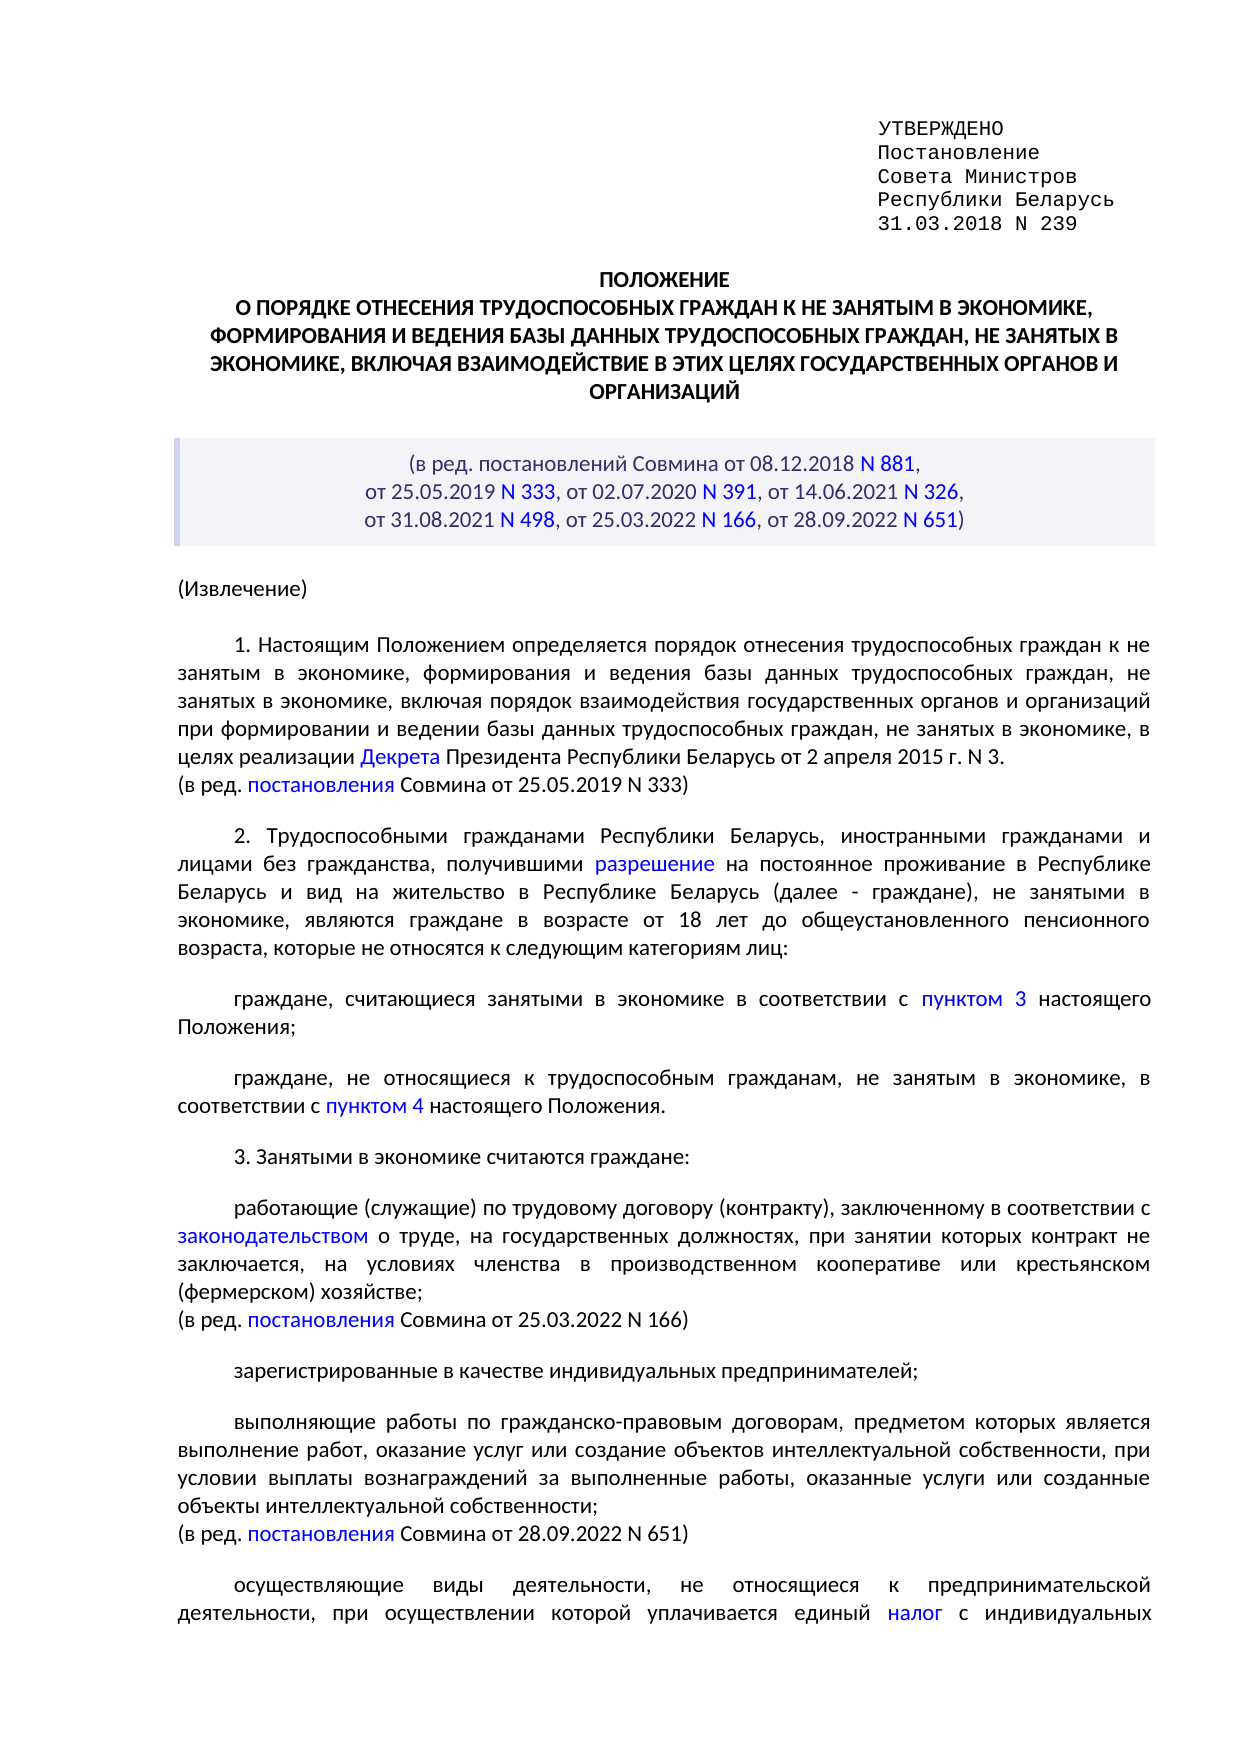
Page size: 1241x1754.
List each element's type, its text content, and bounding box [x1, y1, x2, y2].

text УТВЕРЖДЕНО [767, 118, 1152, 142]
text (в ред. постановления Совмина от 25.05.2019 N 333) [177, 770, 1152, 798]
text Постановление [177, 142, 1152, 166]
text граждане, не относящиеся к трудоспособным гражданам, не занятым в экономике, в соответствии с пунктом 4 настоящего Положения. [177, 1063, 1152, 1119]
text выполняющие работы по гражданско-правовым договорам, предметом которых является выполнение работ, оказание услуг или создание объектов интеллектуальной собственности, при условии выплаты вознаграждений за выполненные работы, оказанные услуги или созданные объекты интеллектуальной собственности; [177, 1407, 1152, 1519]
text ПОЛОЖЕНИЕ [177, 265, 1152, 293]
text работающие (служащие) по трудовому договору (контракту), заключенному в соответствии с законодательством о труде, на государственных должностях, при занятии которых контракт не заключается, на условиях членства в производственном кооперативе или крестьянском (фермерском) хозяйстве; [177, 1193, 1152, 1305]
text Республики Беларусь [177, 189, 1152, 213]
text граждане, считающиеся занятыми в экономике в соответствии с пунктом 3 настоящего Положения; [177, 984, 1152, 1040]
text 3. Занятыми в экономике считаются граждане: [177, 1142, 1152, 1170]
text 1. Настоящим Положением определяется порядок отнесения трудоспособных граждан к не занятым в экономике, формирования и ведения базы данных трудоспособных граждан, не занятых в экономике, включая порядок взаимодействия государственных органов и организаций при формировании и ведении базы данных трудоспособных граждан, не занятых в экономике, в целях реализации Декрета Президента Республики Беларусь от 2 апреля 2015 г. N 3. [177, 630, 1152, 770]
table_header (в ред. постановлений Совмина от 08.12.2018 N 881, от 25.05.2019 N 333, от 02.07.2020 N 391, от 14.06.2021 N 326, от 31.08.2021 N 498, от 25.03.2022 N 166, от 28.09.2022 N 651) [180, 438, 1149, 546]
text Совета Министров [177, 166, 1152, 189]
text (в ред. постановления Совмина от 25.03.2022 N 166) [177, 1305, 1152, 1333]
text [177, 1570, 1152, 1626]
text О ПОРЯДКЕ ОТНЕСЕНИЯ ТРУДОСПОСОБНЫХ ГРАЖДАН К НЕ ЗАНЯТЫМ В ЭКОНОМИКЕ, ФОРМИРОВАНИЯ И ВЕДЕНИЯ БАЗЫ ДАННЫХ ТРУДОСПОСОБНЫХ ГРАЖДАН, НЕ ЗАНЯТЫХ В ЭКОНОМИКЕ, ВКЛЮЧАЯ ВЗАИМОДЕЙСТВИЕ В ЭТИХ ЦЕЛЯХ ГОСУДАРСТВЕННЫХ ОРГАНОВ И ОРГАНИЗАЦИЙ [177, 293, 1152, 405]
text 2. Трудоспособными гражданами Республики Беларусь, иностранными гражданами и лицами без гражданства, получившими разрешение на постоянное проживание в Республике Беларусь и вид на жительство в Республике Беларусь (далее - граждане), не занятыми в экономике, являются граждане в возрасте от 18 лет до общеустановленного пенсионного возраста, которые не относятся к следующим категориям лиц: [177, 821, 1152, 961]
text 31.03.2018 N 239 [177, 213, 1152, 237]
text зарегистрированные в качестве индивидуальных предпринимателей; [177, 1356, 1152, 1384]
text (Извлечение) [177, 574, 1152, 602]
text (в ред. постановления Совмина от 28.09.2022 N 651) [177, 1519, 1152, 1547]
